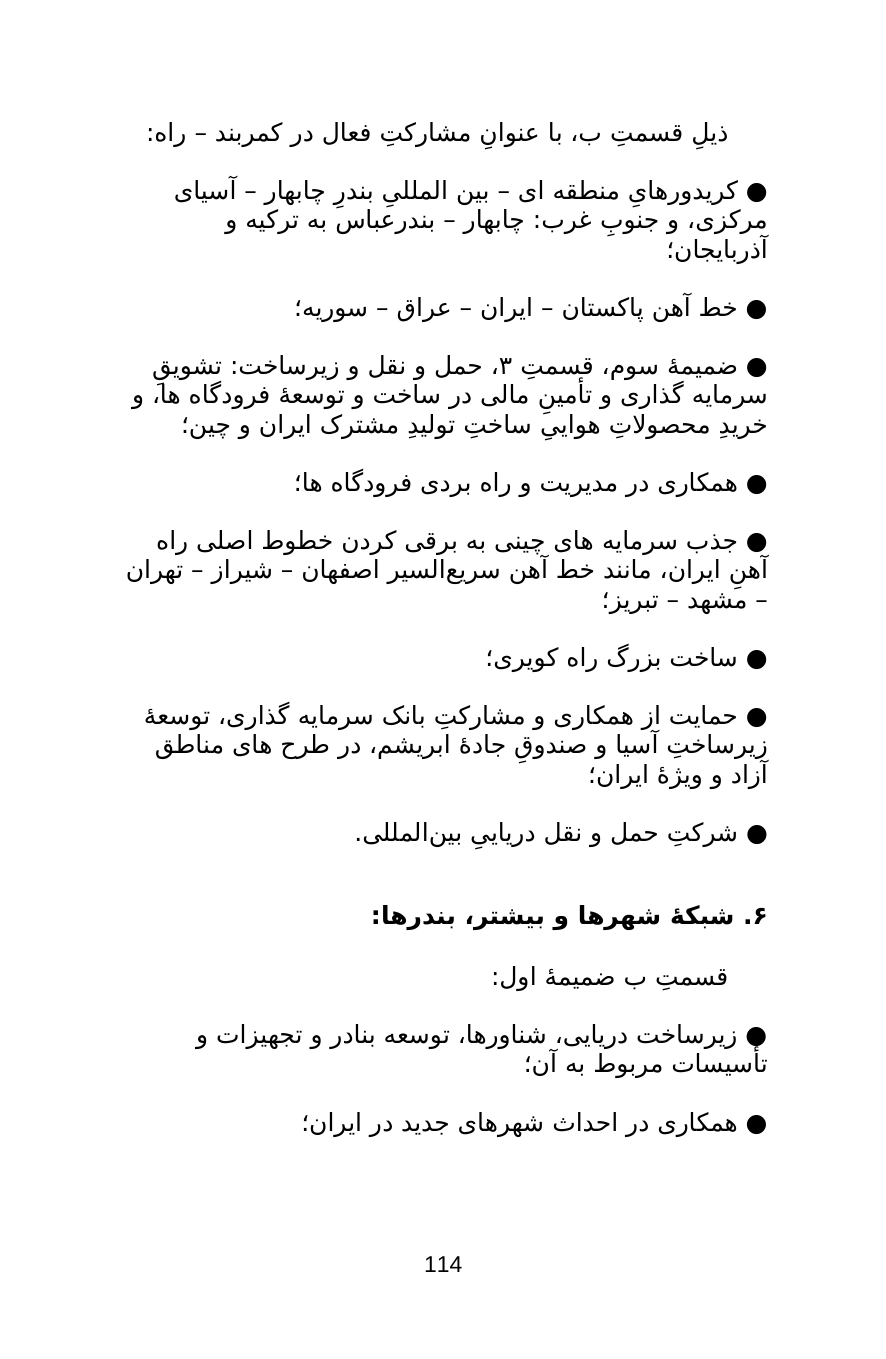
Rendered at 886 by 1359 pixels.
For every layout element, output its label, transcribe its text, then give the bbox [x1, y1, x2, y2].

text ذیلِ قسمتِ ب، با عنوانِ مشارکتِ فعال در کمربند – راه: [118, 118, 768, 147]
text ● کریدورهایِ منطقه ‌ای – بین ‌المللیِ بندرِ چابهار – آسیای مرکزی، و جنوبِ غرب: چابهار – بندرعباس به ترکیه و آذربایجان؛ [118, 176, 768, 264]
text ● حمایت از همکاری و مشارکتِ بانک سرمایه‌ گذاری، توسعۀ زیرساختِ آسیا و صندوقِ جادۀ ابریشم، در طرح های مناطق آزاد و ویژۀ ایران؛ [118, 701, 768, 789]
text ● ساخت بزرگ راه کویری؛ [118, 643, 768, 672]
text قسمتِ ب ضمیمۀ اول: [118, 962, 768, 991]
text ● زیرساخت دریایی، شناورها، توسعه بنادر و تجهیزات و تأسیسات مربوط به آن؛ [118, 1020, 768, 1079]
subtitle ۶. شبکۀ شهرها و بیشتر، بندرها: [118, 901, 768, 931]
text ● شرکتِ حمل و نقل دریاییِ بین‌المللی. [118, 818, 768, 847]
text ● خط آهن پاکستان – ایران – عراق – سوریه؛ [118, 293, 768, 322]
text ● همکاری در احداث شهرهای جدید در ایران؛ [118, 1108, 768, 1137]
text ● جذب سرمایه ‌های چینی به برقی کردن خطوط اصلی راه ‌آهنِ ایران، مانند خط آهن سریع‌السیر اصفهان – شیراز – تهران – مشهد – تبریز؛ [118, 526, 768, 614]
text ● ضمیمۀ سوم، قسمتِ ۳، حمل و نقل و زیرساخت: تشویقِ سرمایه‌ گذاری و تأمینِ مالی در ساخت و توسعۀ فرودگاه ها، و خریدِ محصولاتِ هواییِ ساختِ تولیدِ مشترک ایران و چین؛ [118, 351, 768, 439]
text ● همکاری در مدیریت و راه ‌بردی فرودگاه ها؛ [118, 468, 768, 497]
